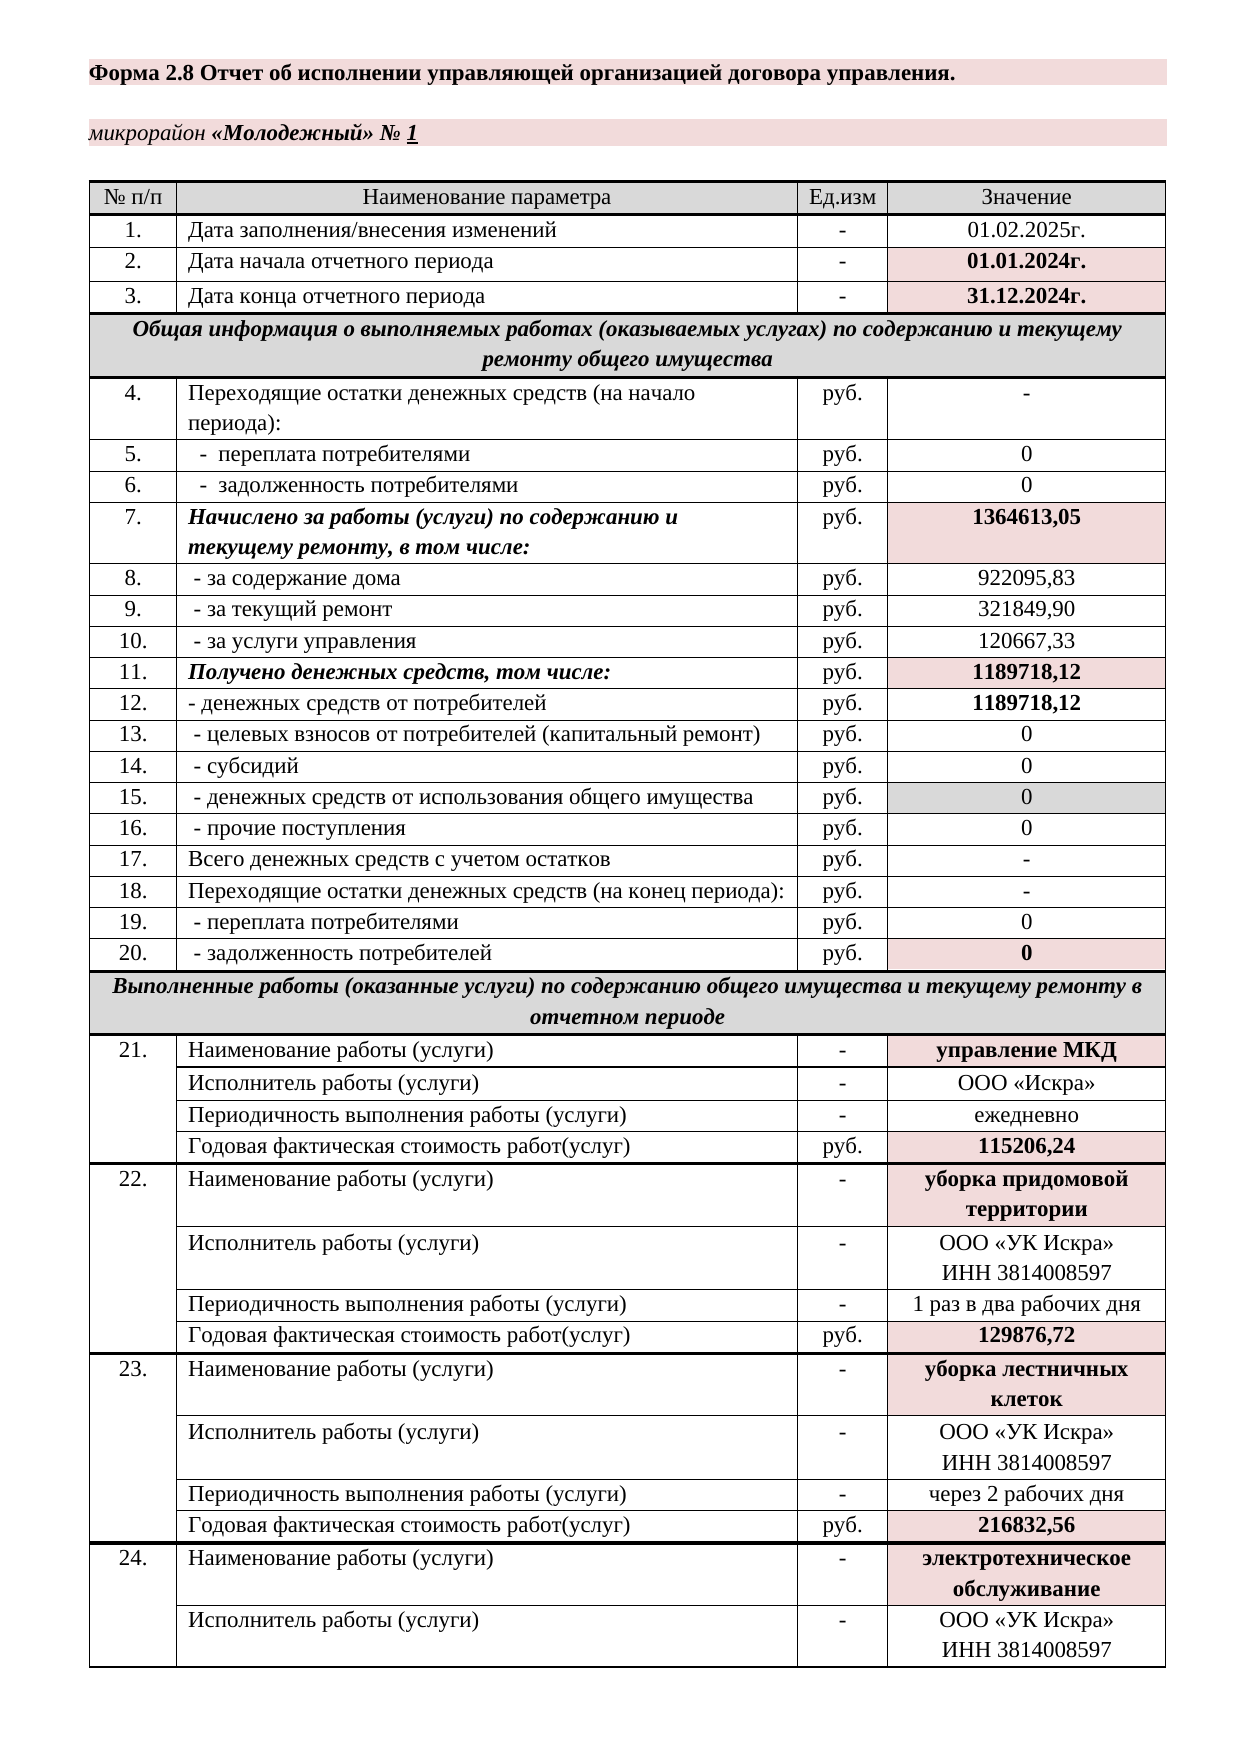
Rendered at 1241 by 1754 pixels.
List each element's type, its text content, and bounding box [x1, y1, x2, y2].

table_cell 22. [90, 1165, 176, 1352]
table_cell - [798, 1545, 887, 1605]
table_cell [177, 1511, 797, 1541]
table_cell 1364613,05 [888, 503, 1165, 563]
table_cell - субсидий [177, 752, 797, 782]
table_cell 0 [888, 908, 1165, 938]
table_cell Исполнитель работы (услуги) [177, 1606, 797, 1666]
table_cell 1. [90, 216, 176, 247]
table_cell - [888, 379, 1165, 439]
table_cell 19. [90, 908, 176, 938]
table_cell 0 [888, 472, 1165, 502]
table_cell через 2 рабочих дня [888, 1480, 1165, 1510]
table_cell 216832,56 [888, 1511, 1165, 1541]
table_cell - переплата потребителями [177, 908, 797, 938]
table_cell - [798, 1036, 887, 1066]
table_cell 18. [90, 877, 176, 907]
table_cell 17. [90, 846, 176, 876]
table_cell электротехническое обслуживание [888, 1545, 1165, 1605]
table_cell - за услуги управления [177, 627, 797, 657]
table_cell 6. [90, 472, 176, 502]
table_cell - задолженность потребителями [177, 472, 797, 502]
table_cell 120667,33 [888, 627, 1165, 657]
table_cell 01.01.2024г. [888, 248, 1165, 281]
table_cell Дата начала отчетного периода [177, 248, 797, 281]
table_cell - прочие поступления [177, 814, 797, 844]
table_header № п/п [90, 183, 176, 213]
table_cell руб. [798, 752, 887, 782]
table_cell - целевых взносов от потребителей (капитальный ремонт) [177, 721, 797, 751]
table_cell - [798, 1068, 887, 1100]
table_cell 1189718,12 [888, 658, 1165, 688]
table_cell Всего денежных средств с учетом остатков [177, 846, 797, 876]
table_cell 0 [888, 814, 1165, 844]
table_cell руб. [798, 596, 887, 626]
table_cell - [888, 846, 1165, 876]
table_cell Переходящие остатки денежных средств (на начало периода): [177, 379, 797, 439]
table_cell руб. [798, 564, 887, 594]
table_cell 4. [90, 379, 176, 439]
table_cell 15. [90, 783, 176, 813]
table_cell 0 [888, 783, 1165, 813]
table_cell Периодичность выполнения работы (услуги) [177, 1101, 797, 1131]
table_cell Наименование работы (услуги) [177, 1545, 797, 1605]
table_cell 11. [90, 658, 176, 688]
table_cell Периодичность выполнения работы (услуги) [177, 1480, 797, 1510]
table_cell 23. [90, 1355, 176, 1541]
table_cell - [798, 216, 887, 247]
table_cell Наименование работы (услуги) [177, 1165, 797, 1226]
table_cell 9. [90, 596, 176, 626]
table_cell ООО «УК Искра» ИНН 3814008597 [888, 1416, 1165, 1479]
table_cell управление МКД [888, 1036, 1165, 1066]
table_cell 7. [90, 503, 176, 563]
table_cell Дата заполнения/внесения изменений [177, 216, 797, 247]
table_cell - [798, 248, 887, 281]
table_header Значение [888, 183, 1165, 213]
table_cell 20. [90, 939, 176, 969]
text Форма 2.8 Отчет об исполнении управляющей организацией договора управления. [89, 59, 1167, 85]
table_cell - за содержание дома [177, 564, 797, 594]
table_cell руб. [798, 721, 887, 751]
table_header Наименование параметра [177, 183, 797, 213]
table_cell руб. [798, 379, 887, 439]
table_cell 21. [90, 1036, 176, 1162]
table_cell руб. [798, 440, 887, 471]
table_cell уборка лестничных клеток [888, 1355, 1165, 1415]
table_cell руб. [798, 1322, 887, 1352]
table_cell руб. [798, 908, 887, 938]
table_cell Наименование работы (услуги) [177, 1355, 797, 1415]
table_cell руб. [798, 783, 887, 813]
table_cell 129876,72 [888, 1322, 1165, 1352]
table_cell 01.02.2025г. [888, 216, 1165, 247]
table_cell ООО «УК Искра» ИНН 3814008597 [888, 1227, 1165, 1289]
table_cell 10. [90, 627, 176, 657]
table_cell - [798, 1290, 887, 1321]
table_cell ежедневно [888, 1101, 1165, 1131]
table_cell - [798, 1101, 887, 1131]
table_cell - [798, 1480, 887, 1510]
table_cell Начислено за работы (услуги) по содержанию и текущему ремонту, в том числе: [177, 503, 797, 563]
table_cell Годовая фактическая стоимость работ(услуг) [177, 1322, 797, 1352]
table_cell - [798, 1165, 887, 1226]
table_cell - [798, 1355, 887, 1415]
table_cell Исполнитель работы (услуги) [177, 1068, 797, 1100]
table_cell 16. [90, 814, 176, 844]
table_cell руб. [798, 627, 887, 657]
table_cell Исполнитель работы (услуги) [177, 1227, 797, 1289]
table_cell ООО «УК Искра» ИНН 3814008597 [888, 1606, 1165, 1666]
table_cell Получено денежных средств, том числе: [177, 658, 797, 688]
table_cell 321849,90 [888, 596, 1165, 626]
table_cell - денежных средств от потребителей [177, 689, 797, 719]
table_cell 0 [888, 721, 1165, 751]
table_cell руб. [798, 658, 887, 688]
table_cell 3. [90, 282, 176, 312]
table_cell - денежных средств от использования общего имущества [177, 783, 797, 813]
table_cell 13. [90, 721, 176, 751]
table_cell 0 [888, 440, 1165, 471]
table_cell руб. [798, 472, 887, 502]
table_cell - за текущий ремонт [177, 596, 797, 626]
table_cell Периодичность выполнения работы (услуги) [177, 1290, 797, 1321]
table_cell 0 [888, 939, 1165, 969]
table_cell руб. [798, 814, 887, 844]
table_cell 12. [90, 689, 176, 719]
table_cell уборка придомовой территории [888, 1165, 1165, 1226]
table_cell - [798, 1416, 887, 1479]
table_cell 2. [90, 248, 176, 281]
table_cell руб. [798, 503, 887, 563]
table_cell руб. [798, 939, 887, 969]
table_cell 8. [90, 564, 176, 594]
table_cell - [798, 282, 887, 312]
table_cell Выполненные работы (оказанные услуги) по содержанию общего имущества и текущему ремонту в отчетном периоде [90, 973, 1165, 1033]
table_cell руб. [798, 846, 887, 876]
table_cell 922095,83 [888, 564, 1165, 594]
table_cell 24. [90, 1545, 176, 1666]
table_cell руб. [798, 1511, 887, 1541]
table_cell - задолженность потребителей [177, 939, 797, 969]
table_cell - [888, 877, 1165, 907]
table_cell Общая информация о выполняемых работах (оказываемых услугах) по содержанию и текущему ремонту общего имущества [90, 315, 1165, 376]
table_cell 1 раз в два рабочих дня [888, 1290, 1165, 1321]
table_cell 115206,24 [888, 1132, 1165, 1162]
table_cell Наименование работы (услуги) [177, 1036, 797, 1066]
table_cell 31.12.2024г. [888, 282, 1165, 312]
table_cell 0 [888, 752, 1165, 782]
table_cell руб. [798, 689, 887, 719]
table_cell ООО «Искра» [888, 1068, 1165, 1100]
table_cell руб. [798, 877, 887, 907]
table_cell - [798, 1227, 887, 1289]
text микрорайон «Молодежный» № 1 [89, 119, 1167, 146]
table_cell 5. [90, 440, 176, 471]
table_cell 14. [90, 752, 176, 782]
table_cell 1189718,12 [888, 689, 1165, 719]
table_cell - переплата потребителями [177, 440, 797, 471]
table_cell Годовая фактическая стоимость работ(услуг) [177, 1132, 797, 1162]
table_cell Дата конца отчетного периода [177, 282, 797, 312]
table_cell Переходящие остатки денежных средств (на конец периода): [177, 877, 797, 907]
table_header Ед.изм [798, 183, 887, 213]
table_cell Исполнитель работы (услуги) [177, 1416, 797, 1479]
table_cell - [798, 1606, 887, 1666]
table_cell руб. [798, 1132, 887, 1162]
